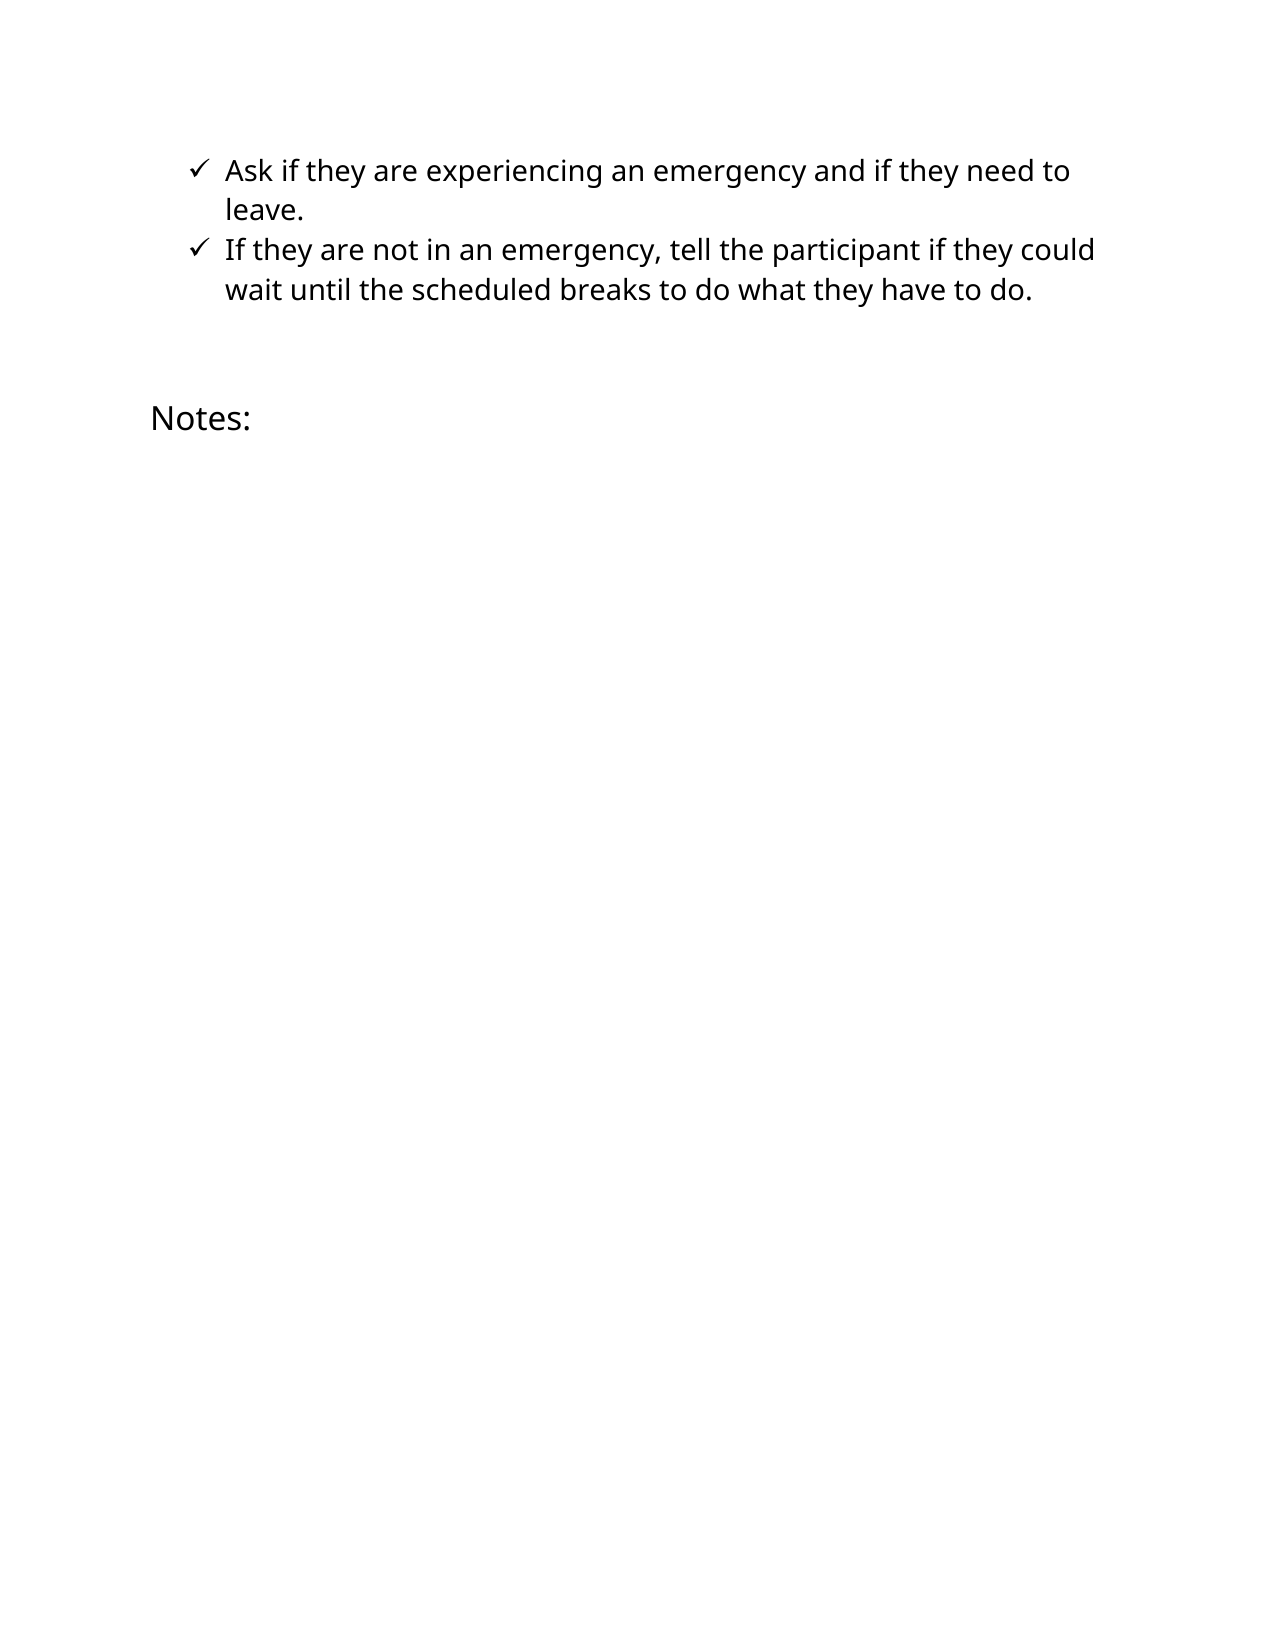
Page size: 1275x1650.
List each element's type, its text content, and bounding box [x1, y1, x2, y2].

list Ask if they are experiencing an emergency and if they need to leave. [187, 150, 1125, 229]
list If they are not in an emergency, tell the participant if they could wait until the scheduled breaks to do what they have to do. [187, 229, 1125, 309]
text Notes: [150, 395, 1125, 440]
